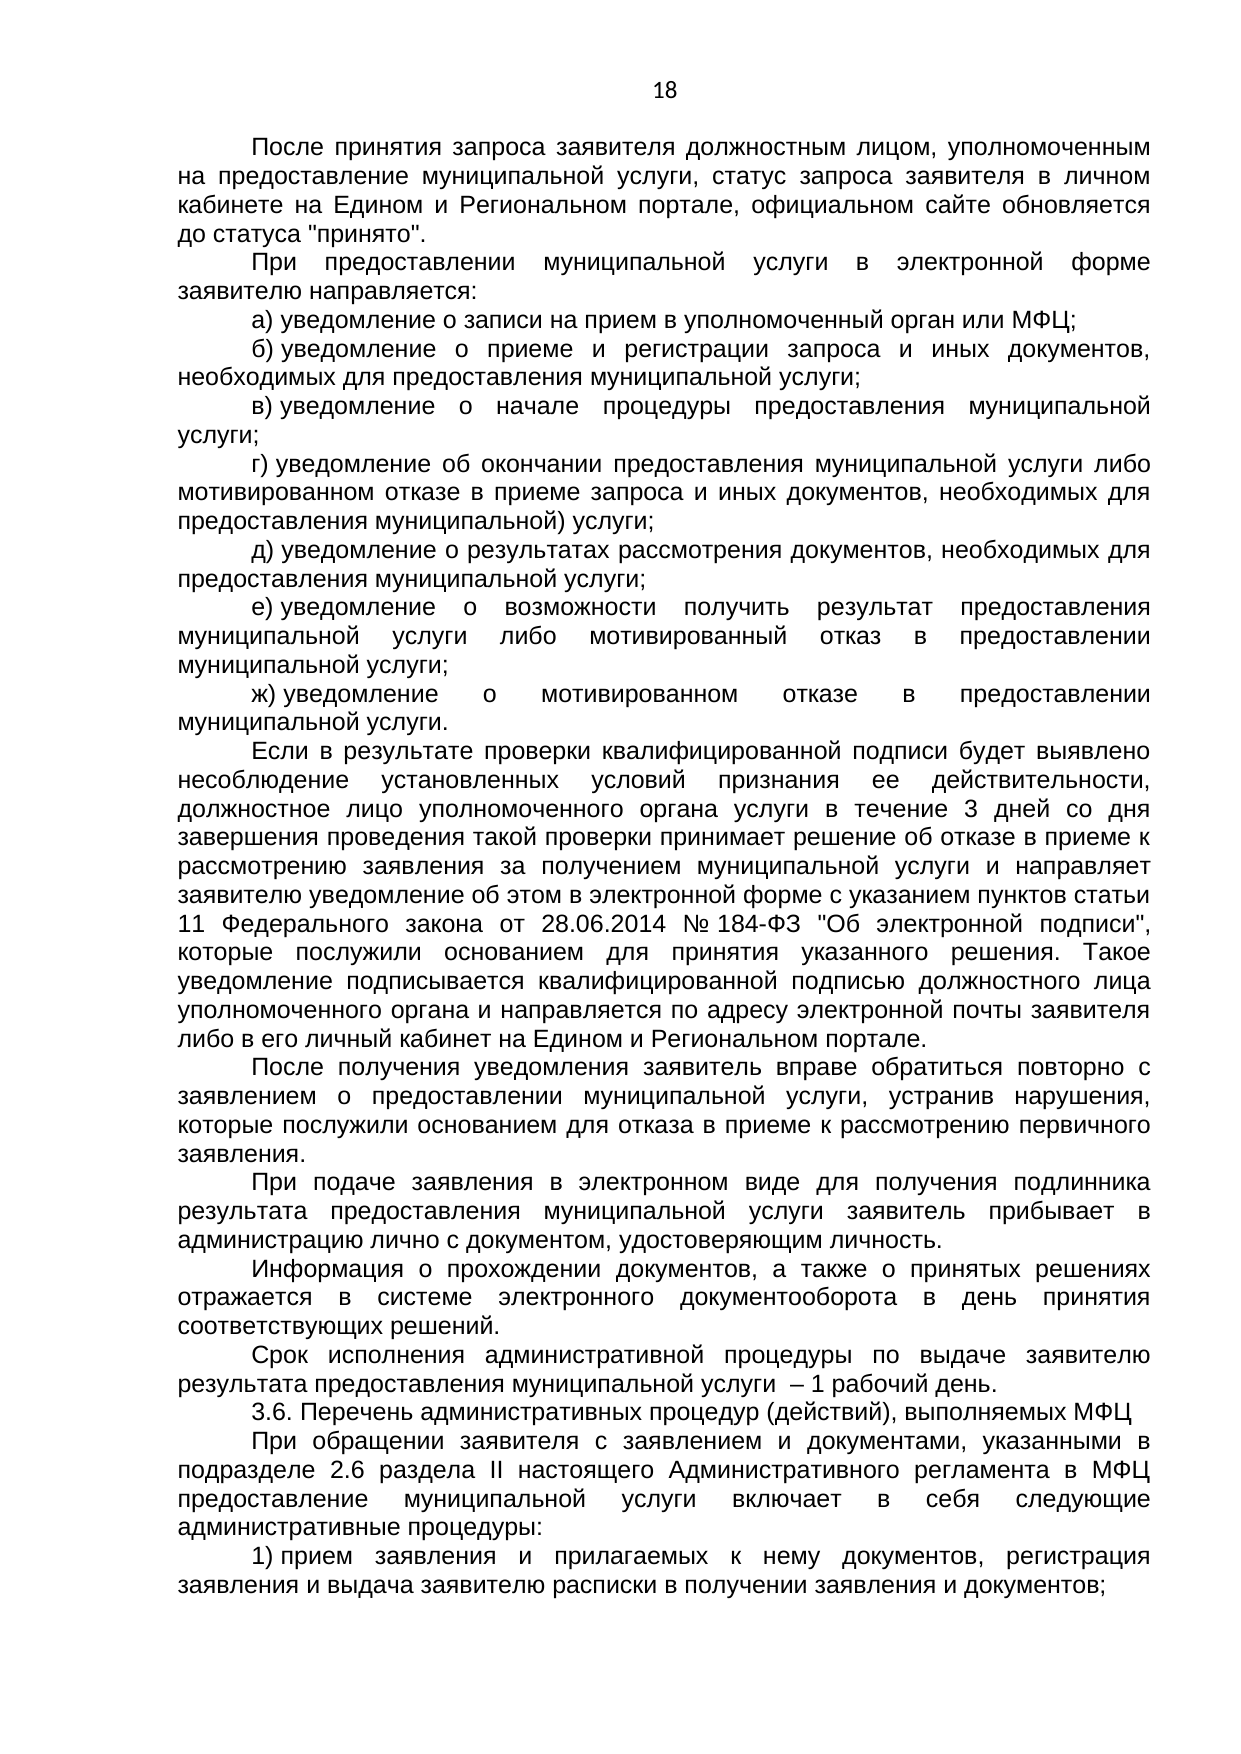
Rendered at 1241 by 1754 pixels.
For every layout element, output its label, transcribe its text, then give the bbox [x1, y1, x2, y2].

text Если в результате проверки квалифицированной подписи будет выявлено несоблюдение установленных условий признания ее действительности, должностное лицо уполномоченного органа услуги в течение 3 дней со дня завершения проведения такой проверки принимает решение об отказе в приеме к рассмотрению заявления за получением муниципальной услуги и направляет заявителю уведомление об этом в электронной форме с указанием пунктов статьи 11 Федерального закона от 28.06.2014 № 184-ФЗ "Об электронной подписи", которые послужили основанием для принятия указанного решения. Такое уведомление подписывается квалифицированной подписью должностного лица уполномоченного органа и направляется по адресу электронной почты заявителя либо в его личный кабинет на Едином и Региональном портале. [177, 736, 1152, 1052]
text 1) прием заявления и прилагаемых к нему документов, регистрация заявления и выдача заявителю расписки в получении заявления и документов; [177, 1541, 1152, 1598]
text б) уведомление о приеме и регистрации запроса и иных документов, необходимых для предоставления муниципальной услуги; [177, 333, 1152, 391]
text ж) уведомление о мотивированном отказе в предоставлении муниципальной услуги. [177, 678, 1152, 736]
text Информация о прохождении документов, а также о принятых решениях отражается в системе электронного документооборота в день принятия соответствующих решений. [177, 1253, 1152, 1340]
text в) уведомление о начале процедуры предоставления муниципальной услуги; [177, 391, 1152, 448]
text При предоставлении муниципальной услуги в электронной форме заявителю направляется: [177, 247, 1152, 305]
text При подаче заявления в электронном виде для получения подлинника результата предоставления муниципальной услуги заявитель прибывает в администрацию лично с документом, удостоверяющим личность. [177, 1167, 1152, 1253]
text а) уведомление о записи на прием в уполномоченный орган или МФЦ; [177, 305, 1152, 333]
text Срок исполнения административной процедуры по выдаче заявителю результата предоставления муниципальной услуги – 1 рабочий день. [177, 1340, 1152, 1397]
text 3.6. Перечень административных процедур (действий), выполняемых МФЦ [177, 1397, 1152, 1426]
text После получения уведомления заявитель вправе обратиться повторно с заявлением о предоставлении муниципальной услуги, устранив нарушения, которые послужили основанием для отказа в приеме к рассмотрению первичного заявления. [177, 1052, 1152, 1167]
text е) уведомление о возможности получить результат предоставления муниципальной услуги либо мотивированный отказ в предоставлении муниципальной услуги; [177, 592, 1152, 678]
text д) уведомление о результатах рассмотрения документов, необходимых для предоставления муниципальной услуги; [177, 535, 1152, 592]
text При обращении заявителя с заявлением и документами, указанными в подразделе 2.6 раздела II настоящего Административного регламента в МФЦ предоставление муниципальной услуги включает в себя следующие административные процедуры: [177, 1426, 1152, 1541]
text г) уведомление об окончании предоставления муниципальной услуги либо мотивированном отказе в приеме запроса и иных документов, необходимых для предоставления муниципальной) услуги; [177, 448, 1152, 535]
text После принятия запроса заявителя должностным лицом, уполномоченным на предоставление муниципальной услуги, статус запроса заявителя в личном кабинете на Едином и Региональном портале, официальном сайте обновляется до статуса "принято". [177, 132, 1152, 247]
